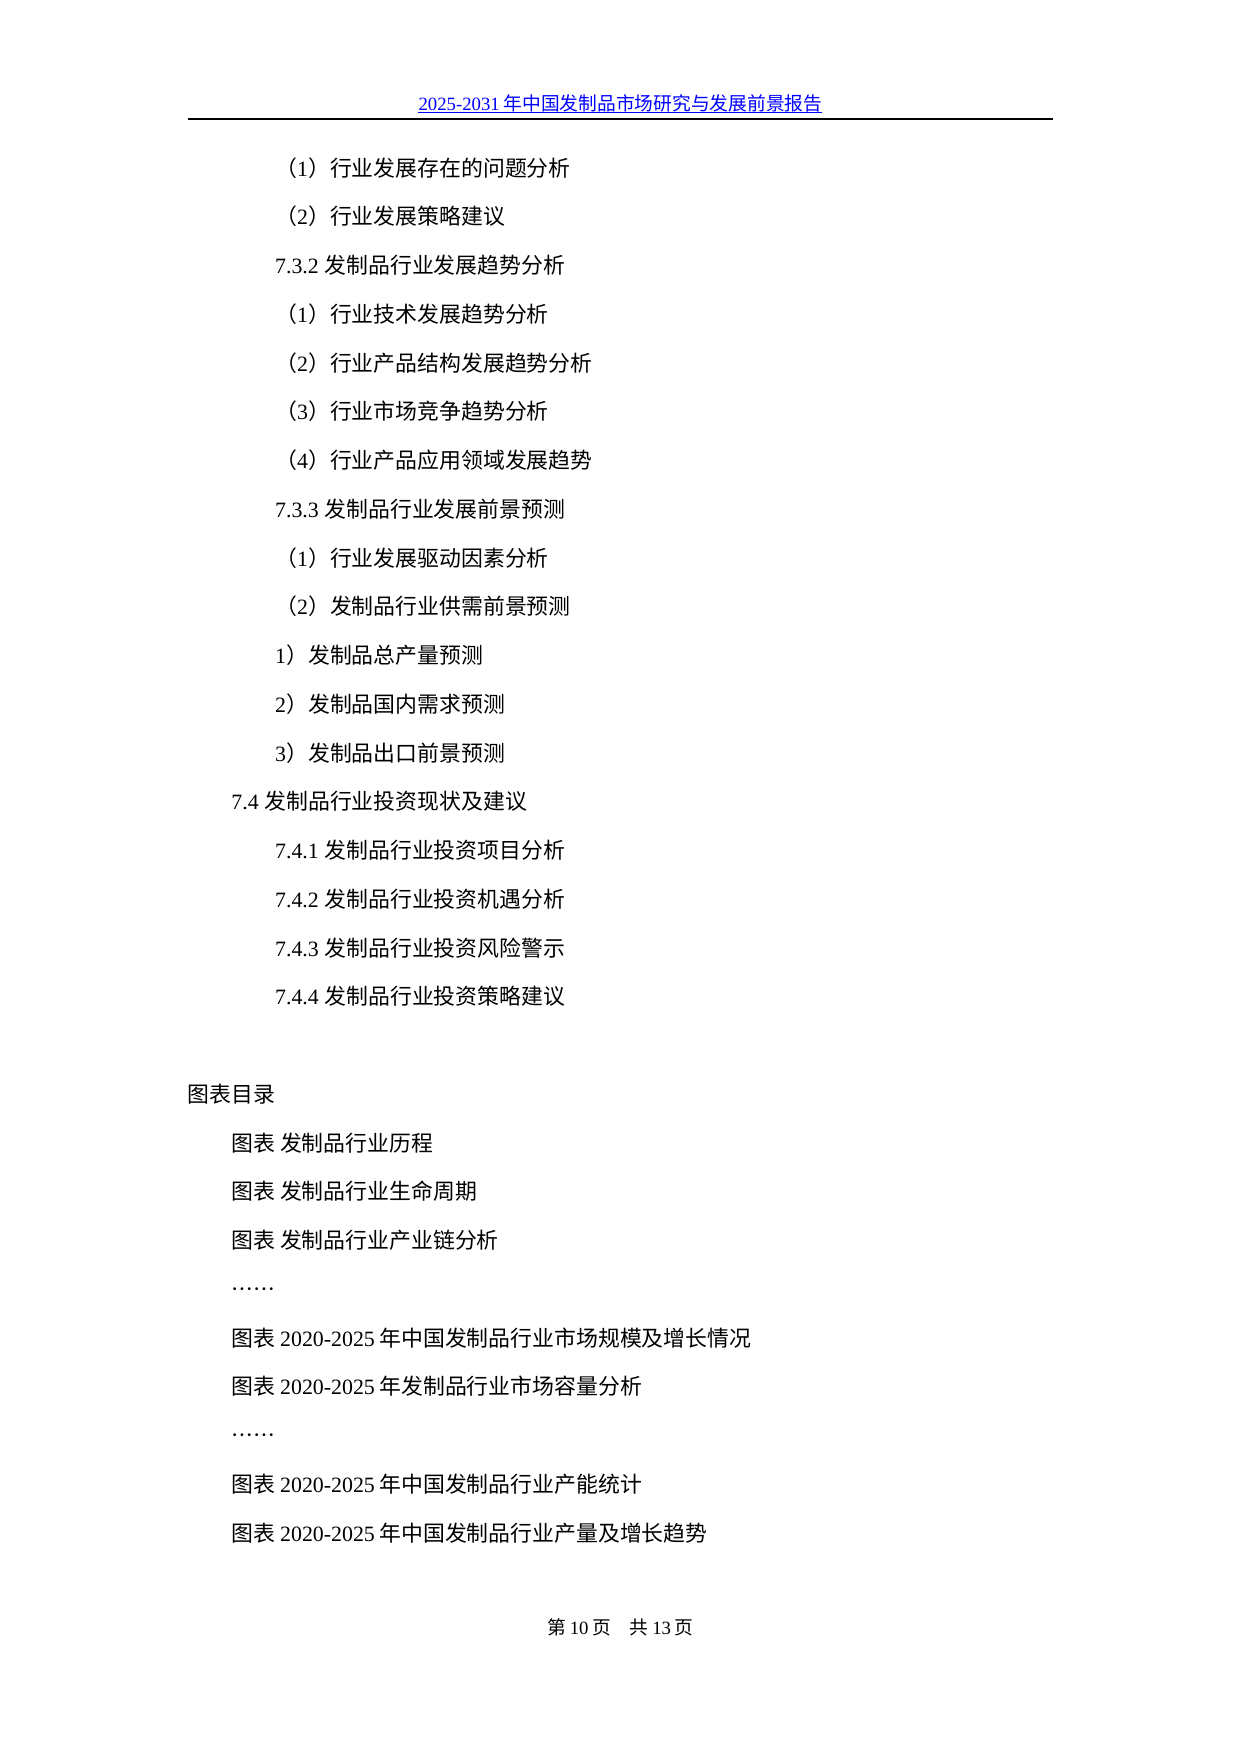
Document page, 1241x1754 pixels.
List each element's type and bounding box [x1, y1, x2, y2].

text [187, 150, 1053, 1548]
